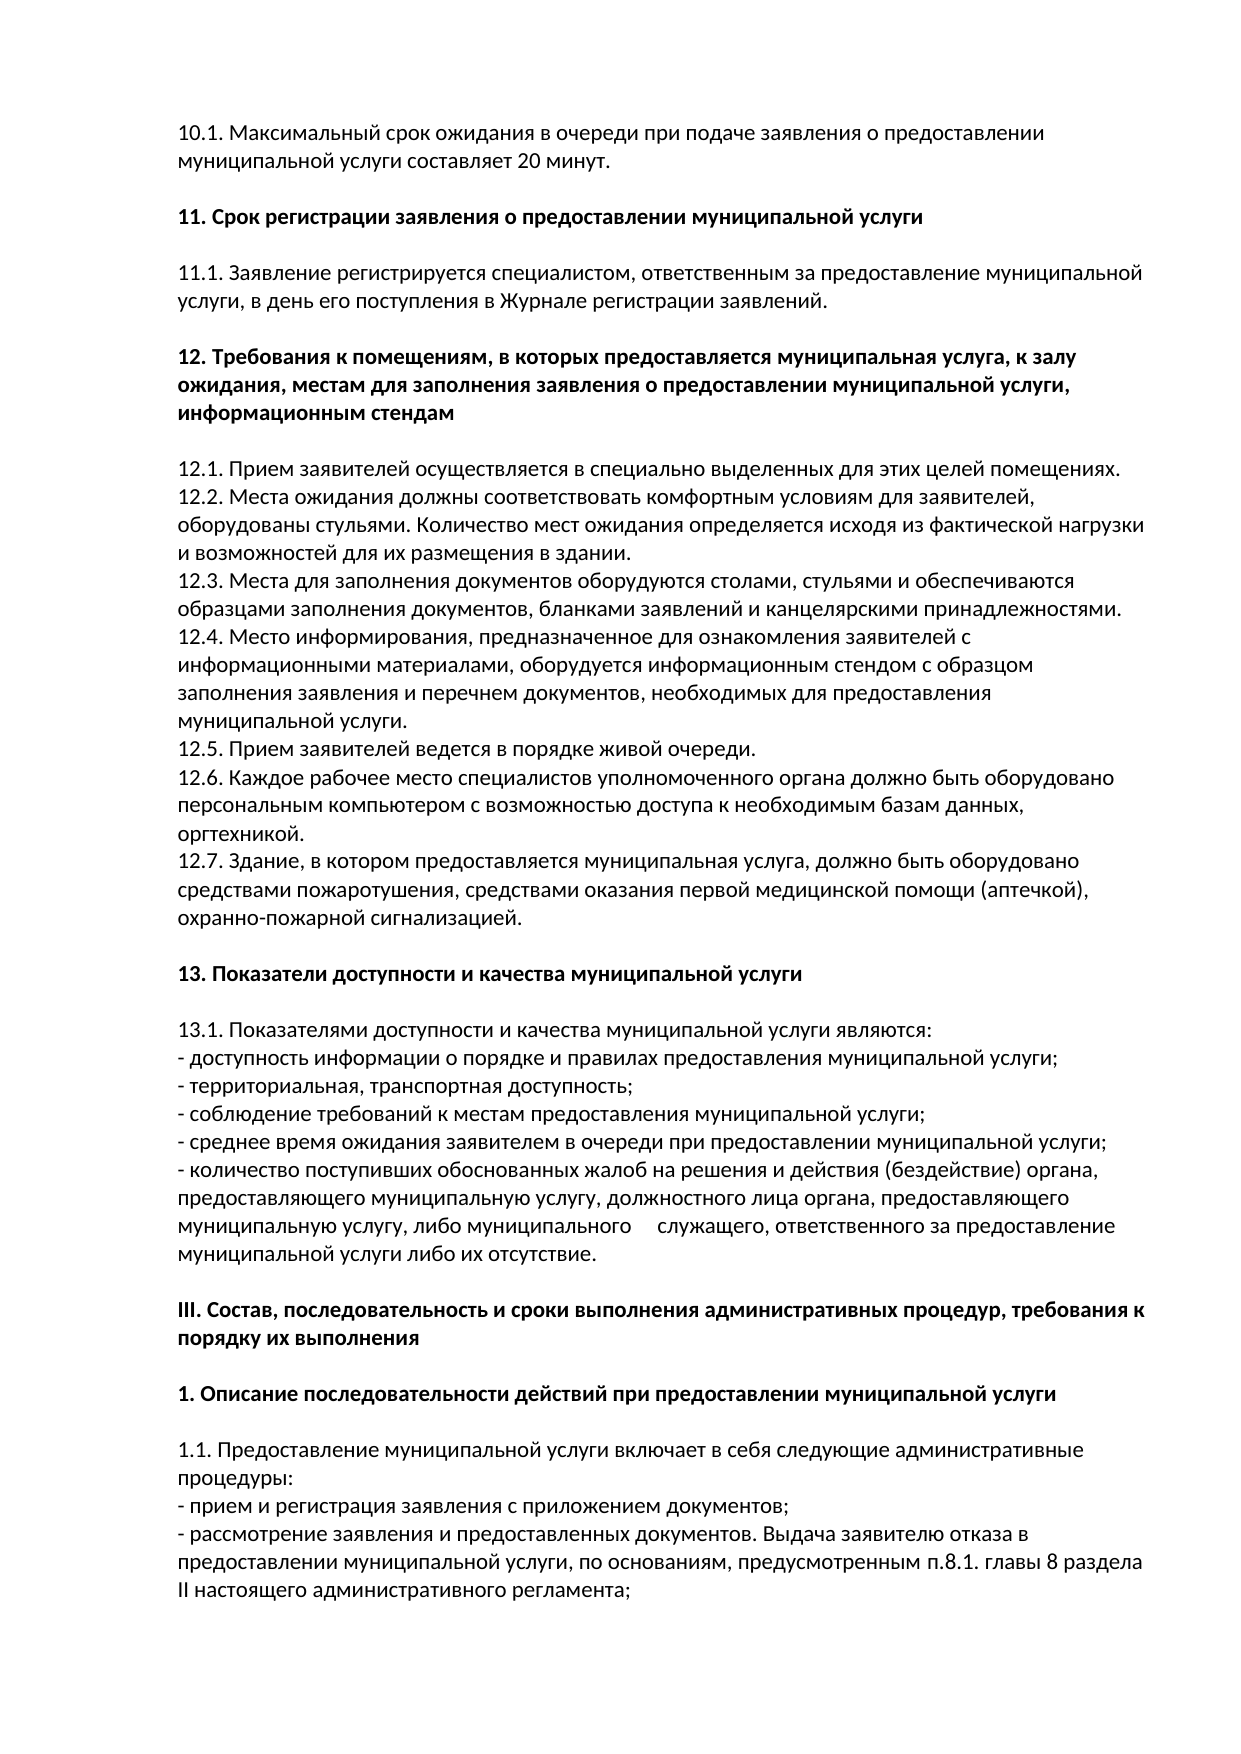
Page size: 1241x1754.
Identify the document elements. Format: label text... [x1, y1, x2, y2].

text 12.4. Место информирования, предназначенное для ознакомления заявителей с информационными материалами, оборудуется информационным стендом с образцом заполнения заявления и перечнем документов, необходимых для предоставления муниципальной услуги. [177, 622, 1152, 734]
text 12.3. Места для заполнения документов оборудуются столами, стульями и обеспечиваются образцами заполнения документов, бланками заявлений и канцелярскими принадлежностями. [177, 566, 1152, 622]
text - прием и регистрация заявления с приложением документов; [177, 1491, 1152, 1519]
text 13.1. Показателями доступности и качества муниципальной услуги являются: [177, 1015, 1152, 1043]
text 12.2. Места ожидания должны соответствовать комфортным условиям для заявителей, оборудованы стульями. Количество мест ожидания определяется исходя из фактической нагрузки и возможностей для их размещения в здании. [177, 482, 1152, 566]
text 12. Требования к помещениям, в которых предоставляется муниципальная услуга, к залу ожидания, местам для заполнения заявления о предоставлении муниципальной услуги, информационным стендам [177, 342, 1152, 426]
text 1.1. Предоставление муниципальной услуги включает в себя следующие административные процедуры: [177, 1435, 1152, 1491]
text 1. Описание последовательности действий при предоставлении муниципальной услуги [177, 1379, 1152, 1407]
text 13. Показатели доступности и качества муниципальной услуги [177, 959, 1152, 987]
text - количество поступивших обоснованных жалоб на решения и действия (бездействие) органа, предоставляющего муниципальную услугу, должностного лица органа, предоставляющего муниципальную услугу, либо муниципального служащего, ответственного за предоставление муниципальной услуги либо их отсутствие. [177, 1155, 1152, 1267]
text 10.1. Максимальный срок ожидания в очереди при подаче заявления о предоставлении муниципальной услуги составляет 20 минут. [177, 118, 1152, 174]
text 12.5. Прием заявителей ведется в порядке живой очереди. [177, 734, 1152, 763]
text 12.6. Каждое рабочее место специалистов уполномоченного органа должно быть оборудовано персональным компьютером с возможностью доступа к необходимым базам данных, оргтехникой. [177, 763, 1152, 847]
text - среднее время ожидания заявителем в очереди при предоставлении муниципальной услуги; [177, 1127, 1152, 1155]
text - территориальная, транспортная доступность; [177, 1071, 1152, 1099]
text 12.1. Прием заявителей осуществляется в специально выделенных для этих целей помещениях. [177, 454, 1152, 482]
text 11.1. Заявление регистрируется специалистом, ответственным за предоставление муниципальной услуги, в день его поступления в Журнале регистрации заявлений. [177, 258, 1152, 314]
text III. Состав, последовательность и сроки выполнения административных процедур, требования к порядку их выполнения [177, 1295, 1152, 1351]
text - соблюдение требований к местам предоставления муниципальной услуги; [177, 1099, 1152, 1127]
text 11. Срок регистрации заявления о предоставлении муниципальной услуги [177, 202, 1152, 230]
text - доступность информации о порядке и правилах предоставления муниципальной услуги; [177, 1043, 1152, 1071]
text 12.7. Здание, в котором предоставляется муниципальная услуга, должно быть оборудовано средствами пожаротушения, средствами оказания первой медицинской помощи (аптечкой), охранно-пожарной сигнализацией. [177, 847, 1152, 931]
text - рассмотрение заявления и предоставленных документов. Выдача заявителю отказа в предоставлении муниципальной услуги, по основаниям, предусмотренным п.8.1. главы 8 раздела II настоящего административного регламента; [177, 1519, 1152, 1603]
